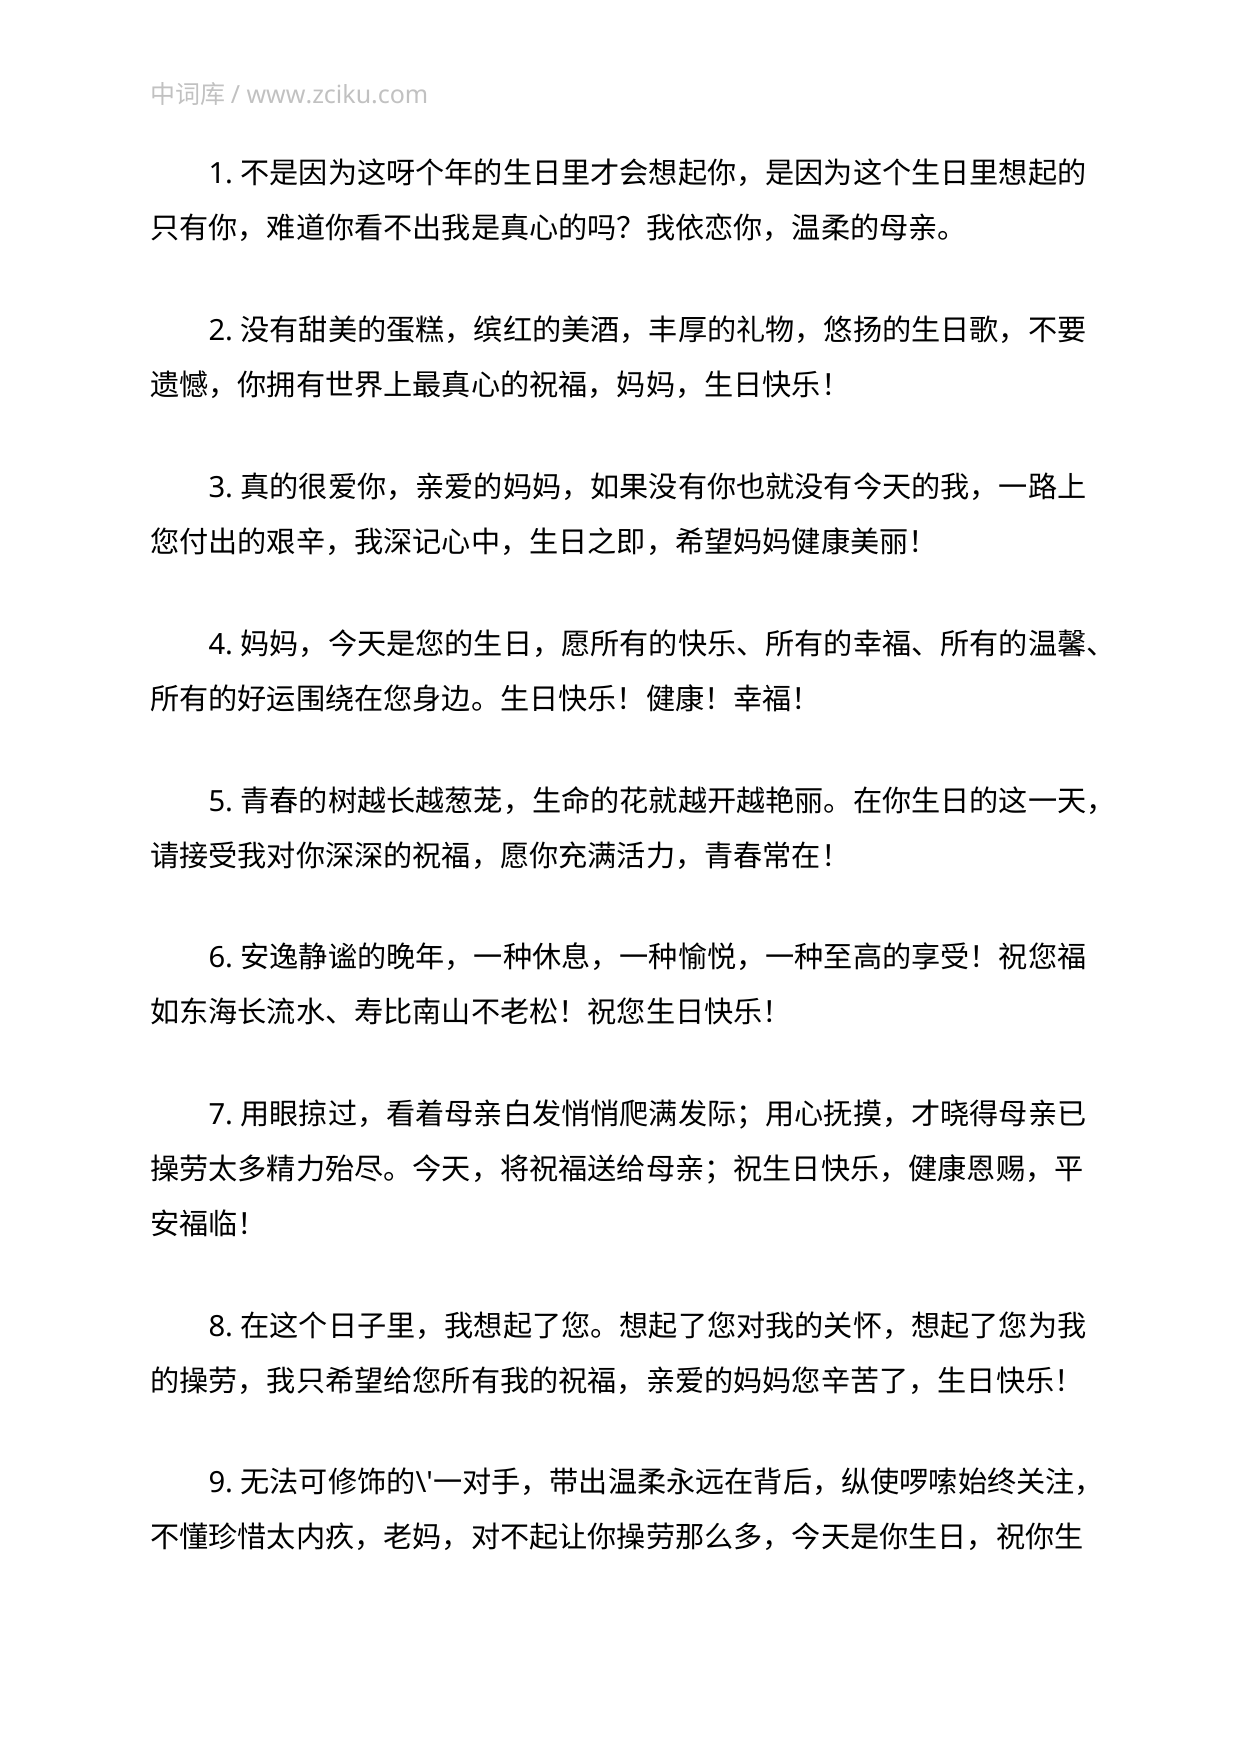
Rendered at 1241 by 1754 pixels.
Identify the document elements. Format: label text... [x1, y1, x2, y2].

text 7. 用眼掠过，看着母亲白发悄悄爬满发际；用心抚摸，才晓得母亲已操劳太多精力殆尽。今天，将祝福送给母亲；祝生日快乐，健康恩赐，平安福临！ [150, 1091, 1090, 1243]
text 1. 不是因为这呀个年的生日里才会想起你，是因为这个生日里想起的只有你，难道你看不出我是真心的吗？我依恋你，温柔的母亲。 [150, 150, 1090, 247]
text 8. 在这个日子里，我想起了您。想起了您对我的关怀，想起了您为我的操劳，我只希望给您所有我的祝福，亲爱的妈妈您辛苦了，生日快乐！ [150, 1302, 1090, 1399]
text 5. 青春的树越长越葱茏，生命的花就越开越艳丽。在你生日的这一天，请接受我对你深深的祝福，愿你充满活力，青春常在！ [150, 777, 1090, 874]
text 3. 真的很爱你，亲爱的妈妈，如果没有你也就没有今天的我，一路上您付出的艰辛，我深记心中，生日之即，希望妈妈健康美丽！ [150, 463, 1090, 561]
text 4. 妈妈，今天是您的生日，愿所有的快乐、所有的幸福、所有的温馨、所有的好运围绕在您身边。生日快乐！健康！幸福！ [150, 620, 1090, 718]
text 2. 没有甜美的蛋糕，缤红的美酒，丰厚的礼物，悠扬的生日歌，不要遗憾，你拥有世界上最真心的祝福，妈妈，生日快乐！ [150, 307, 1090, 404]
text 6. 安逸静谧的晚年，一种休息，一种愉悦，一种至高的享受！祝您福如东海长流水、寿比南山不老松！祝您生日快乐！ [150, 934, 1090, 1031]
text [150, 1459, 1090, 1556]
